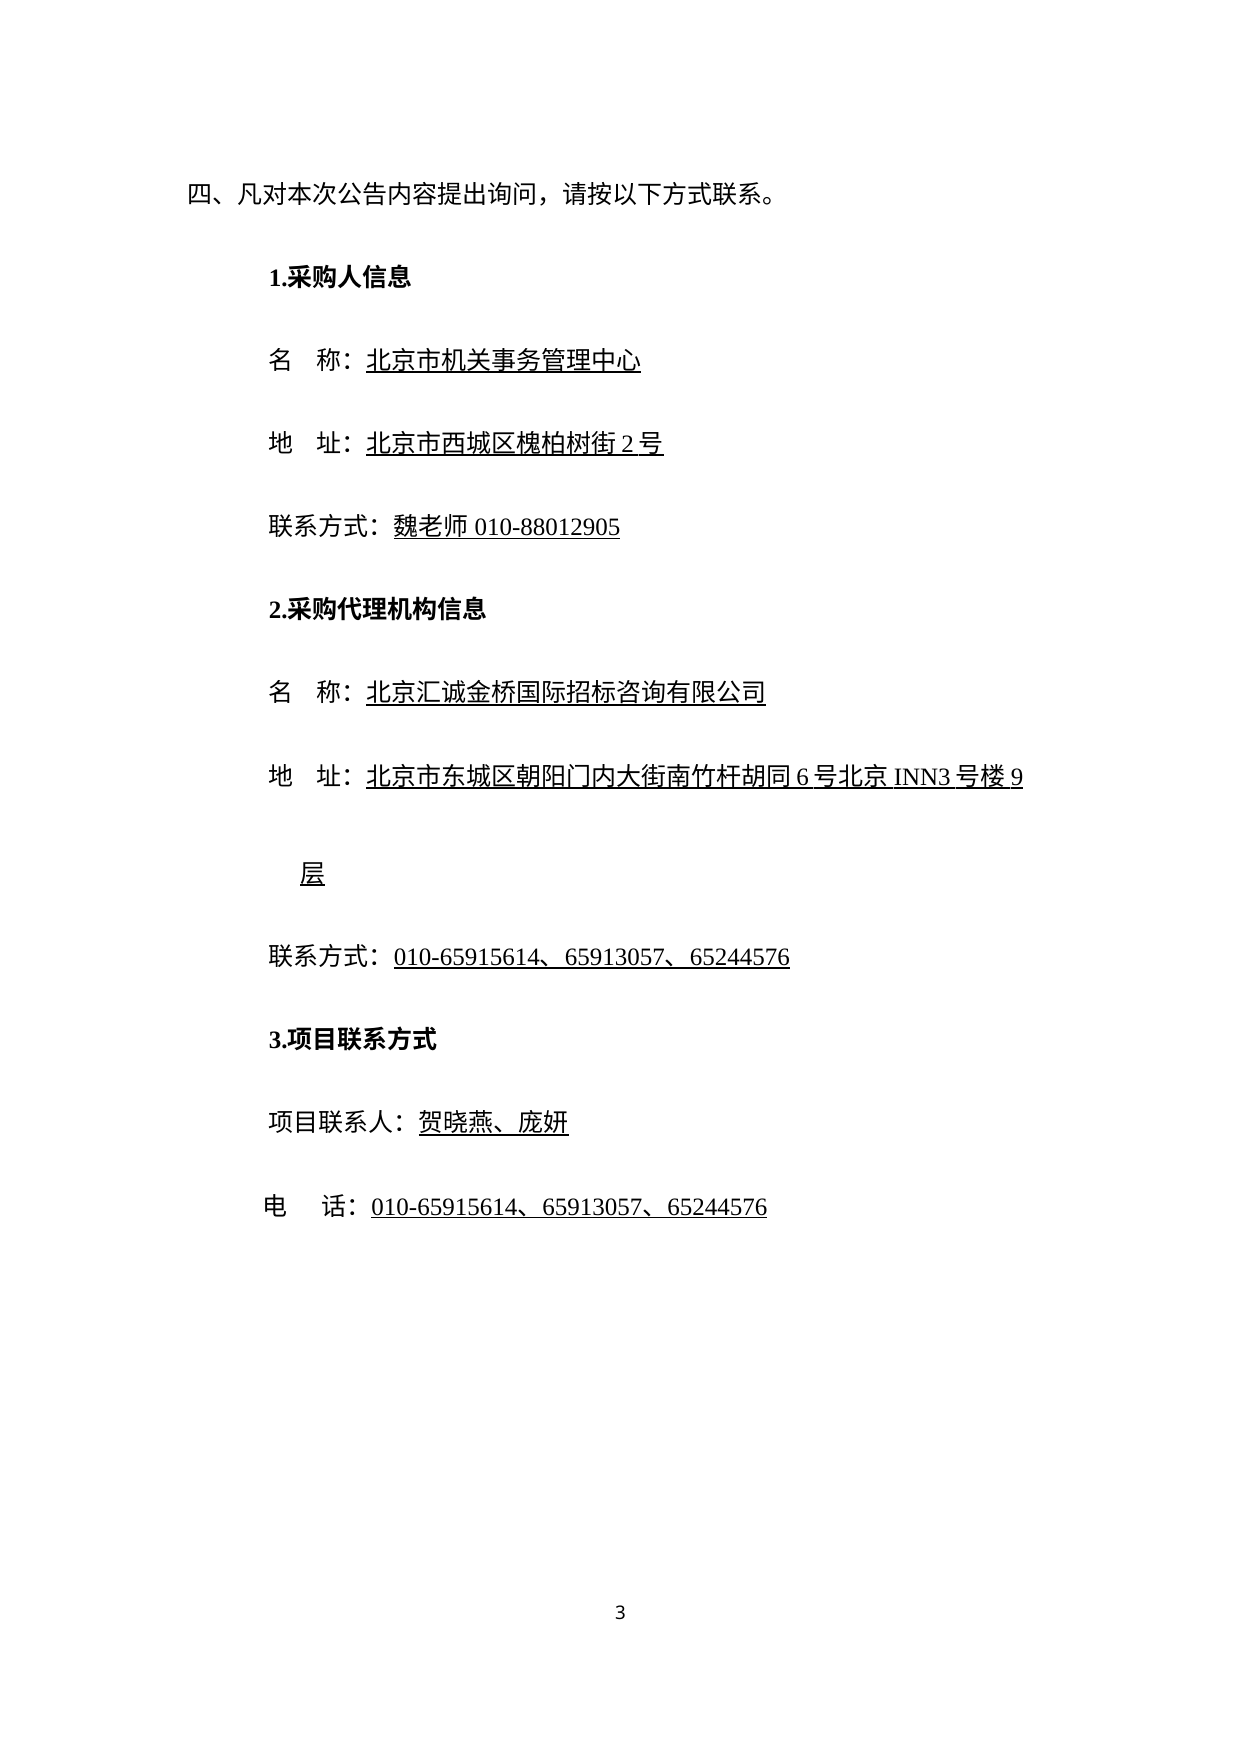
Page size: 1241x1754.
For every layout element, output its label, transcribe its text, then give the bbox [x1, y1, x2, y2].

text 地 址：北京市东城区朝阳门内大街南竹杆胡同6号北京INN3号楼9层 [269, 742, 1053, 904]
text 联系方式：魏老师 010-88012905 [269, 492, 1053, 557]
text 2.采购代理机构信息 [269, 575, 1053, 640]
text 地 址：北京市西城区槐柏树街2号 [269, 409, 1053, 474]
text 名 称：北京市机关事务管理中心 [269, 326, 1053, 391]
text 1.采购人信息 [269, 243, 1053, 308]
text 项目联系人：贺晓燕、庞妍 [269, 1088, 1053, 1153]
text 名 称：北京汇诚金桥国际招标咨询有限公司 [269, 658, 1053, 723]
text 电 话：010-65915614、65913057、65244576 [187, 1172, 1053, 1237]
text 3.项目联系方式 [269, 1005, 1053, 1070]
subtitle 四、凡对本次公告内容提出询问，请按以下方式联系。 [187, 160, 1053, 225]
text 联系方式：010-65915614、65913057、65244576 [269, 922, 1053, 987]
